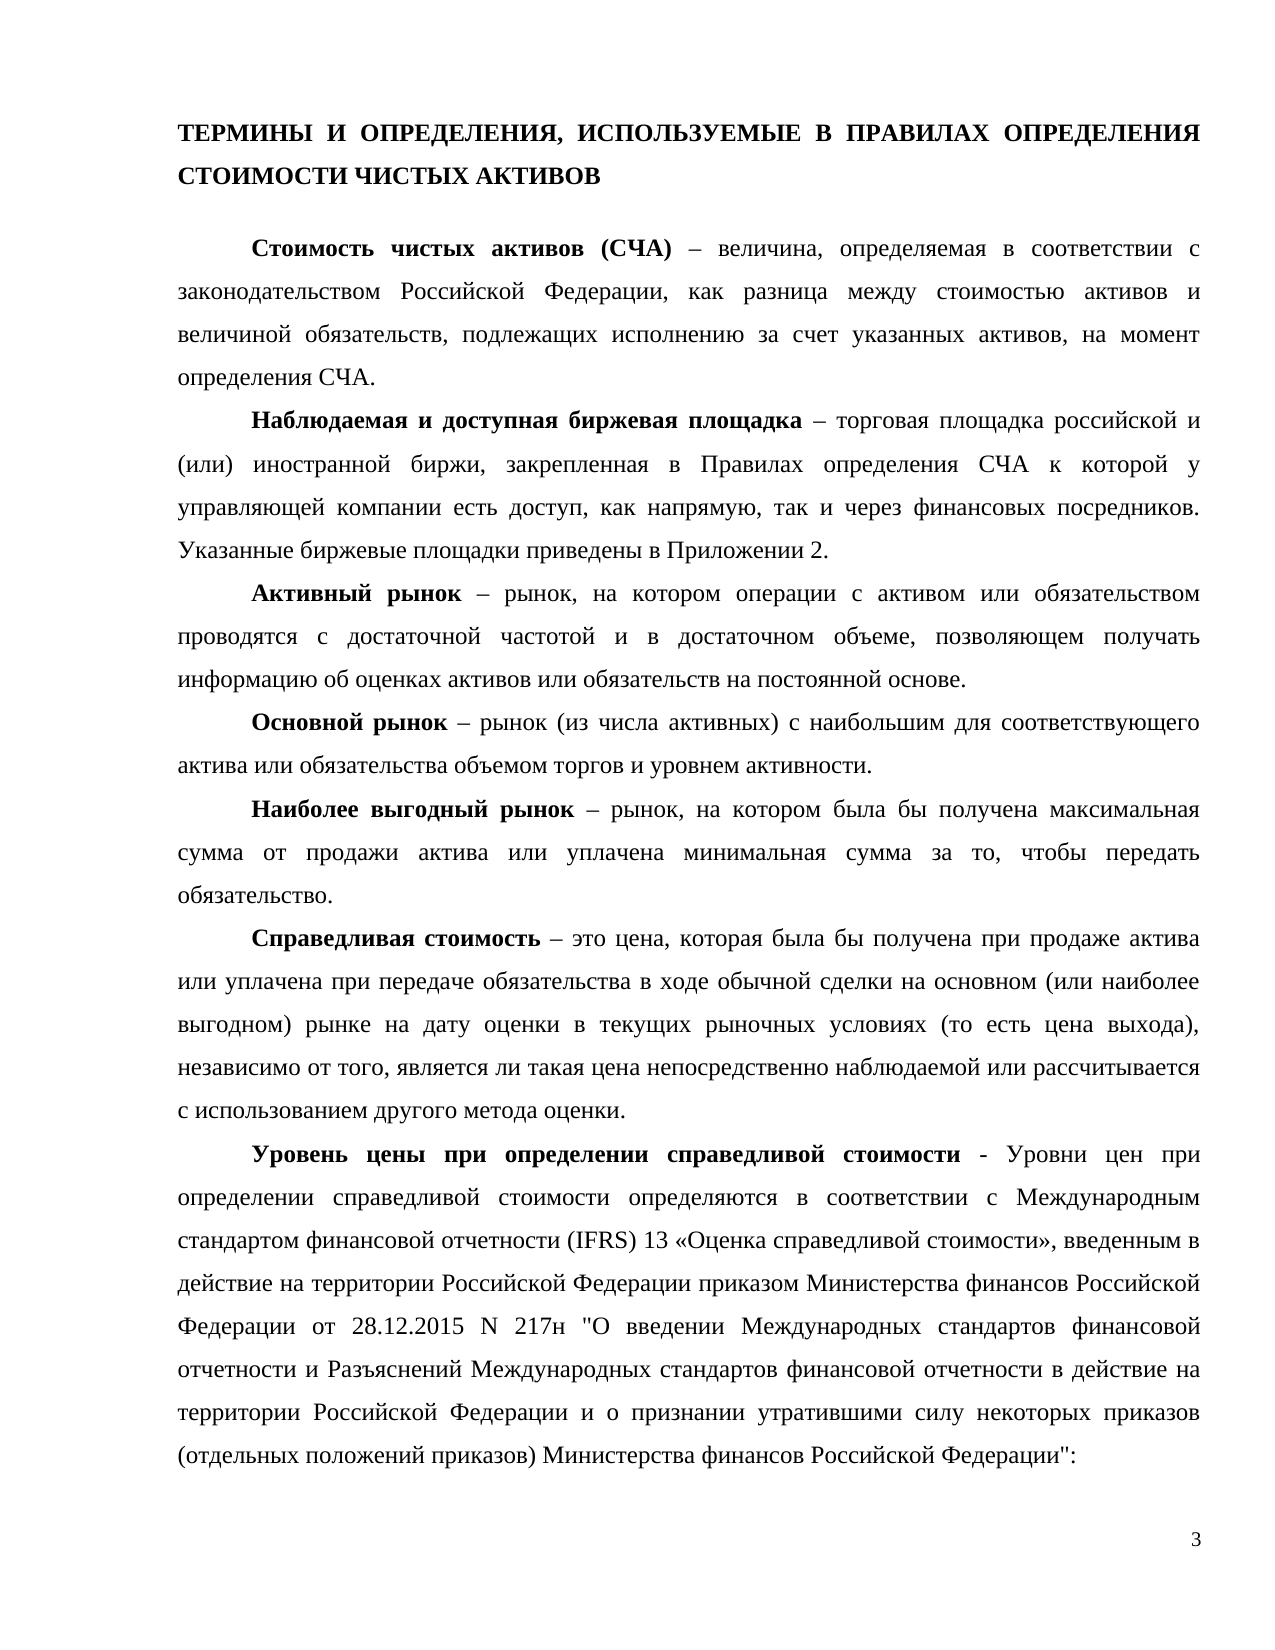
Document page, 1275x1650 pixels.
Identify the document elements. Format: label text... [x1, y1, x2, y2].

text Наблюдаемая и доступная биржевая площадка – торговая площадка российской и (или) иностранной биржи, закрепленная в Правилах определения СЧА к которой у управляющей компании есть доступ, как напрямую, так и через финансовых посредников. Указанные биржевые площадки приведены в Приложении 2. [177, 406, 1201, 564]
list Стоимость чистых активов (СЧА) – величина, определяемая в соответствии с законодательством Российской Федерации, как разница между стоимостью активов и величиной обязательств, подлежащих исполнению за счет указанных активов, на момент определения СЧА. [177, 233, 1201, 391]
text Основной рынок – рынок (из числа активных) с наибольшим для соответствующего актива или обязательства объемом торгов и уровнем активности. [177, 707, 1201, 779]
text Справедливая стоимость – это цена, которая была бы получена при продаже актива или уплачена при передаче обязательства в ходе обычной сделки на основном (или наиболее выгодном) рынке на дату оценки в текущих рыночных условиях (то есть цена выхода), независимо от того, является ли такая цена непосредственно наблюдаемой или рассчитывается с использованием другого метода оценки. [177, 923, 1201, 1124]
text Уровень цены при определении справедливой стоимости - Уровни цен при определении справедливой стоимости определяются в соответствии с Международным стандартом финансовой отчетности (IFRS) 13 «Оценка справедливой стоимости», введенным в действие на территории Российской Федерации приказом Министерства финансов Российской Федерации от 28.12.2015 N 217н "О введении Международных стандартов финансовой отчетности и Разъяснений Международных стандартов финансовой отчетности в действие на территории Российской Федерации и о признании утратившими силу некоторых приказов (отдельных положений приказов) Министерства финансов Российской Федерации": [177, 1139, 1201, 1469]
text Наиболее выгодный рынок – рынок, на котором была бы получена максимальная сумма от продажи актива или уплачена минимальная сумма за то, чтобы передать обязательство. [177, 794, 1201, 909]
text Активный рынок – рынок, на котором операции с активом или обязательством проводятся с достаточной частотой и в достаточном объеме, позволяющем получать информацию об оценках активов или обязательств на постоянной основе. [177, 578, 1201, 693]
text Термины и определения, используемые в Правилах определения стоимости чистых активов [177, 118, 1201, 190]
